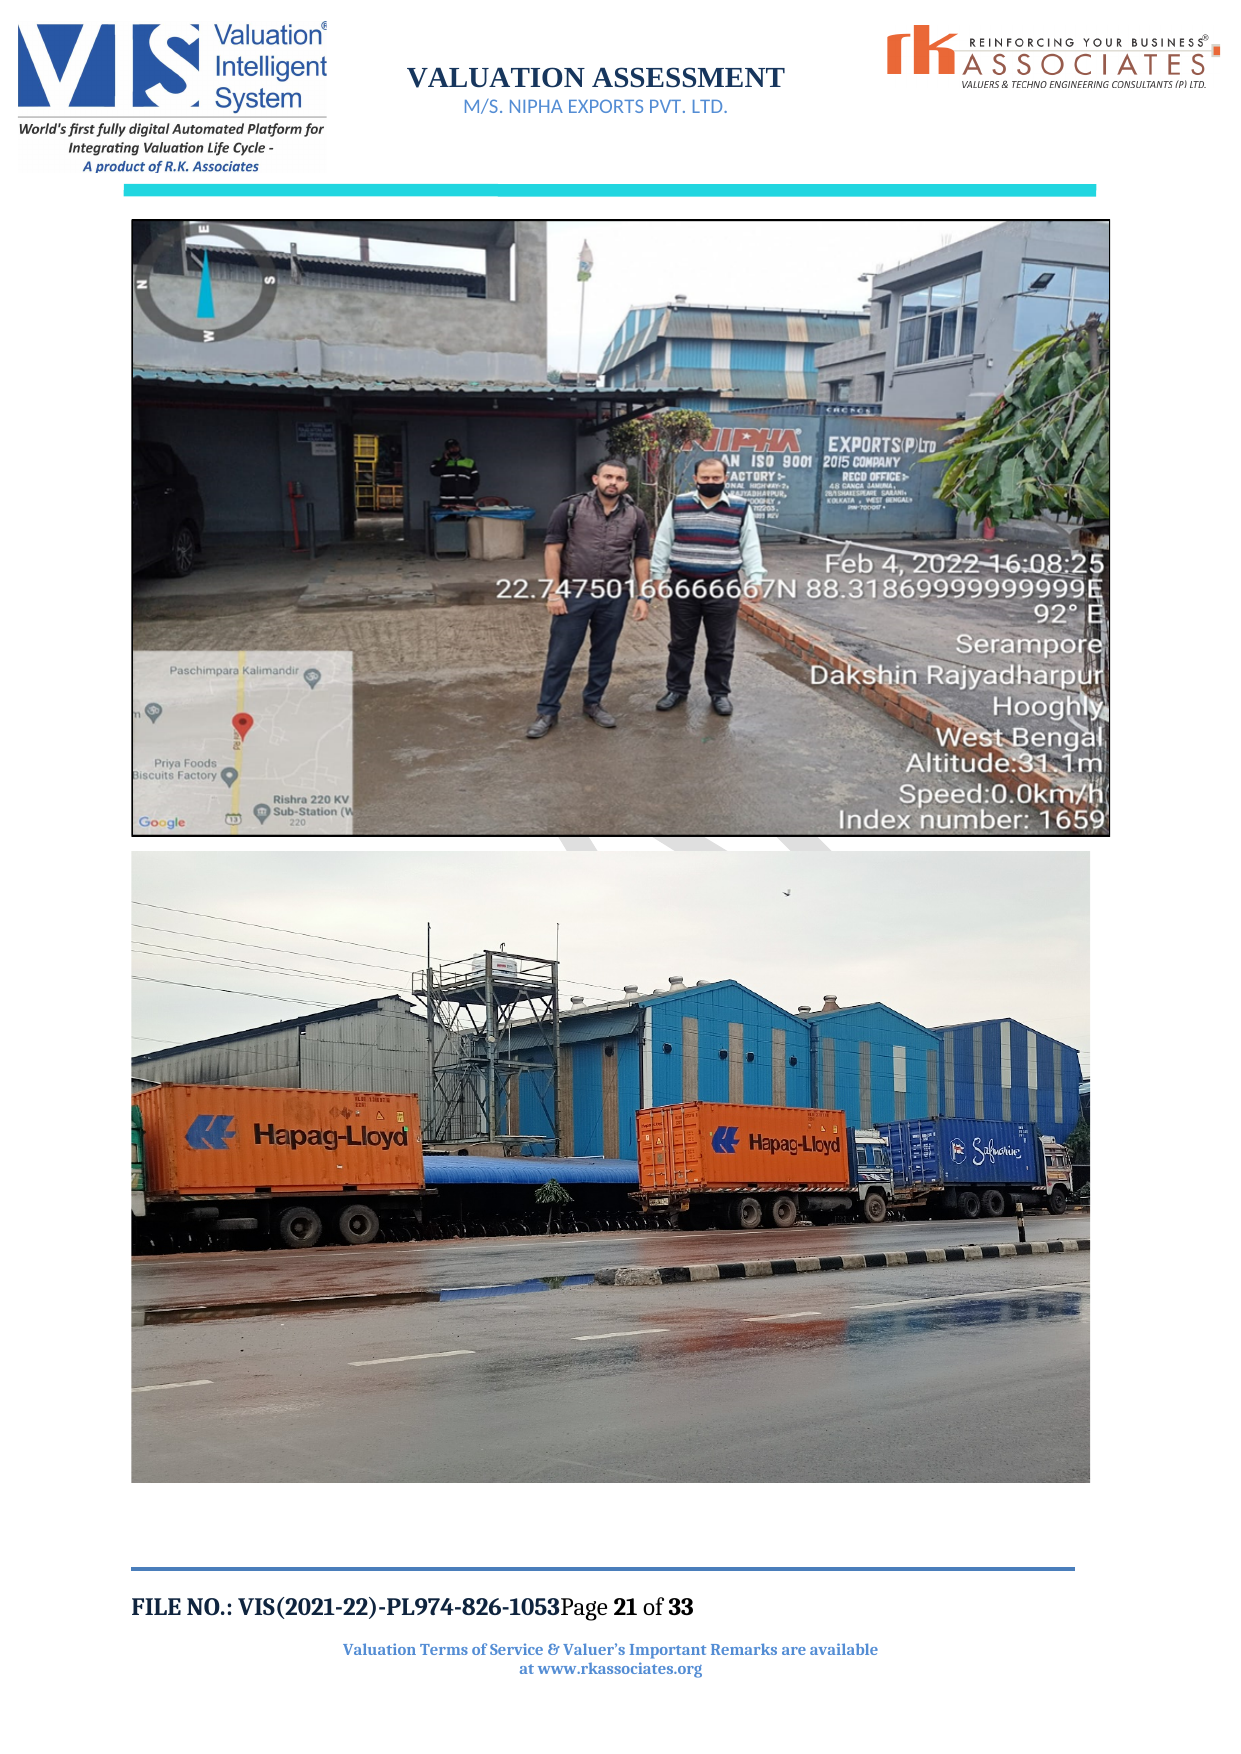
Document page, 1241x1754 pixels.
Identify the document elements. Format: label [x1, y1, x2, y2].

picture [17, 21, 327, 172]
picture [131, 851, 1091, 1483]
picture [131, 219, 1111, 837]
picture [885, 25, 1220, 88]
